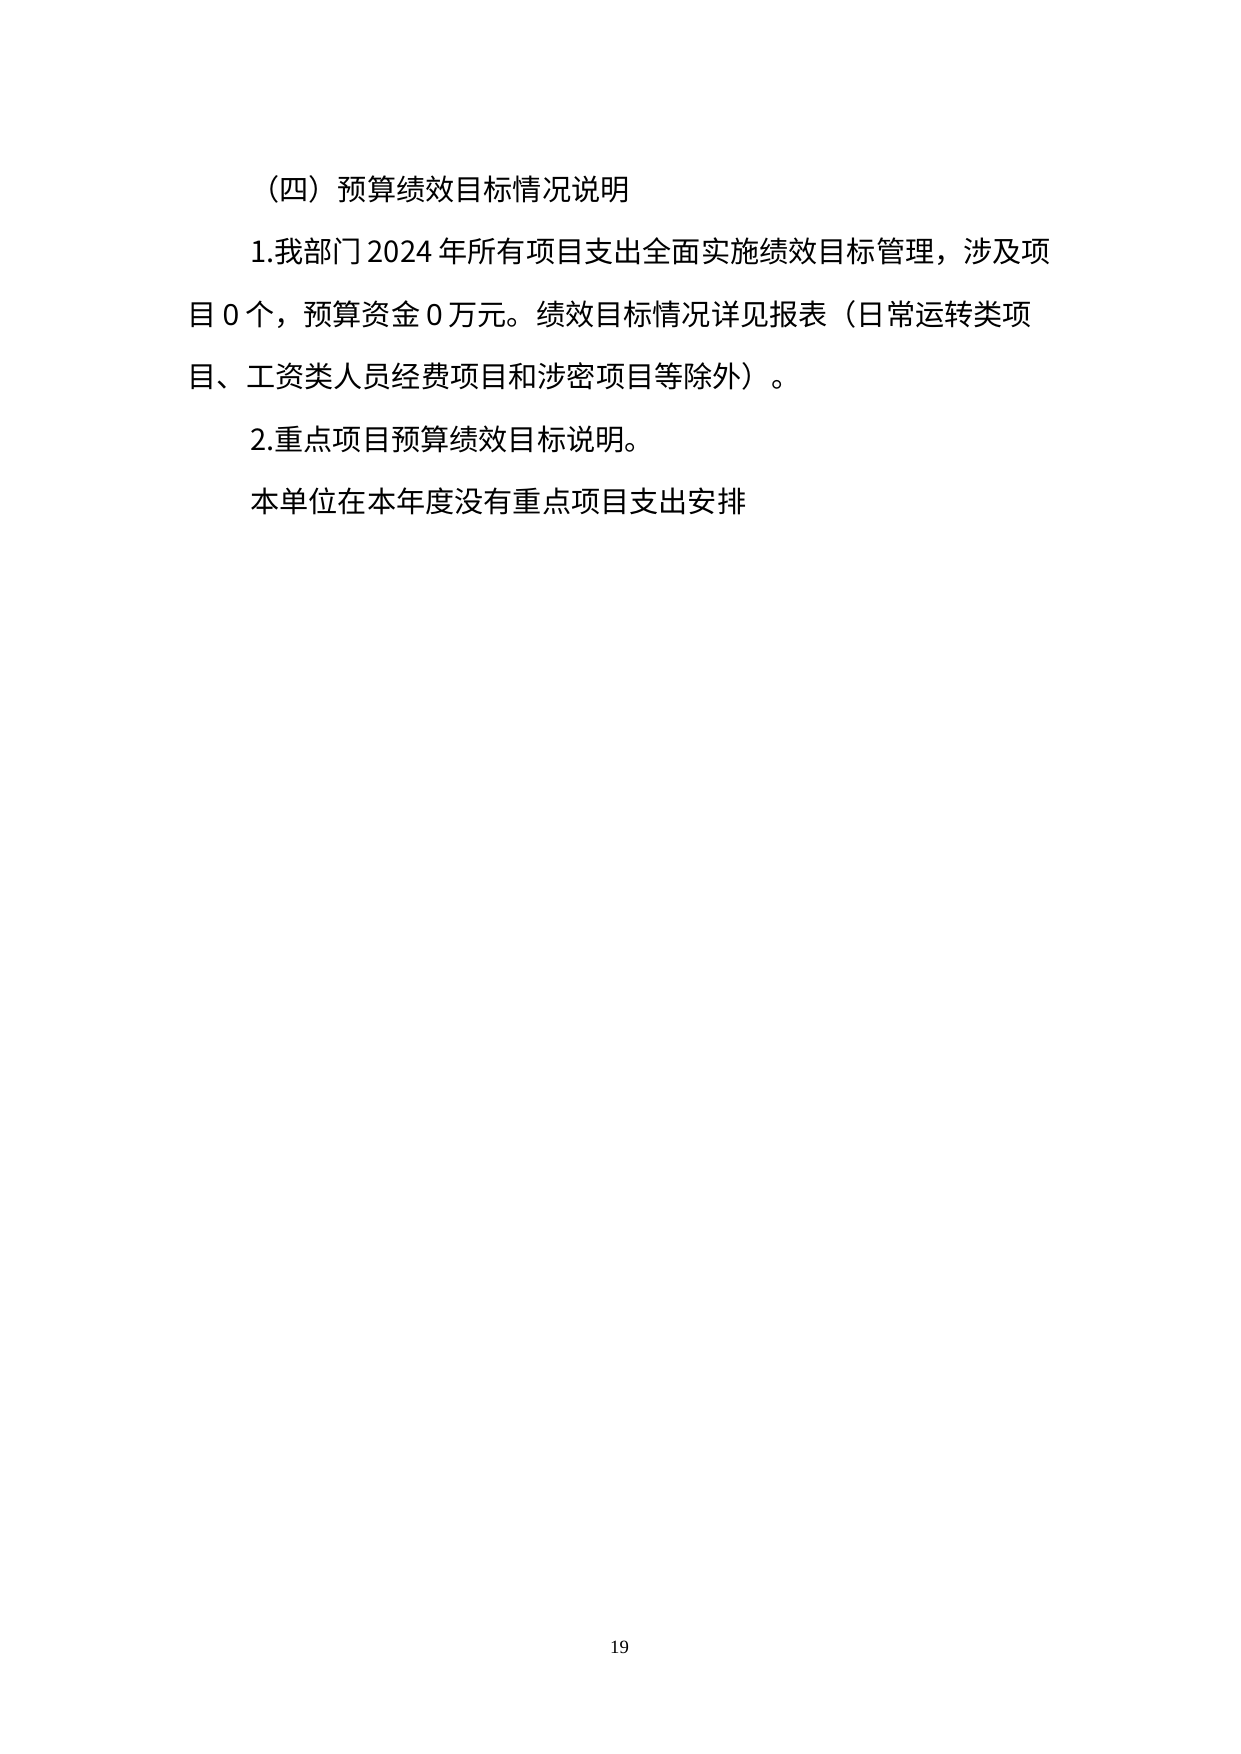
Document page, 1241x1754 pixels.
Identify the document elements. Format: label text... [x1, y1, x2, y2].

text 2.重点项目预算绩效目标说明。 [187, 400, 1053, 462]
text 本单位在本年度没有重点项目支出安排 [187, 462, 1053, 525]
text （四）预算绩效目标情况说明 [187, 150, 1053, 212]
text 1.我部门2024年所有项目支出全面实施绩效目标管理，涉及项目0个，预算资金0万元。绩效目标情况详见报表（日常运转类项目、工资类人员经费项目和涉密项目等除外）。 [187, 212, 1053, 400]
